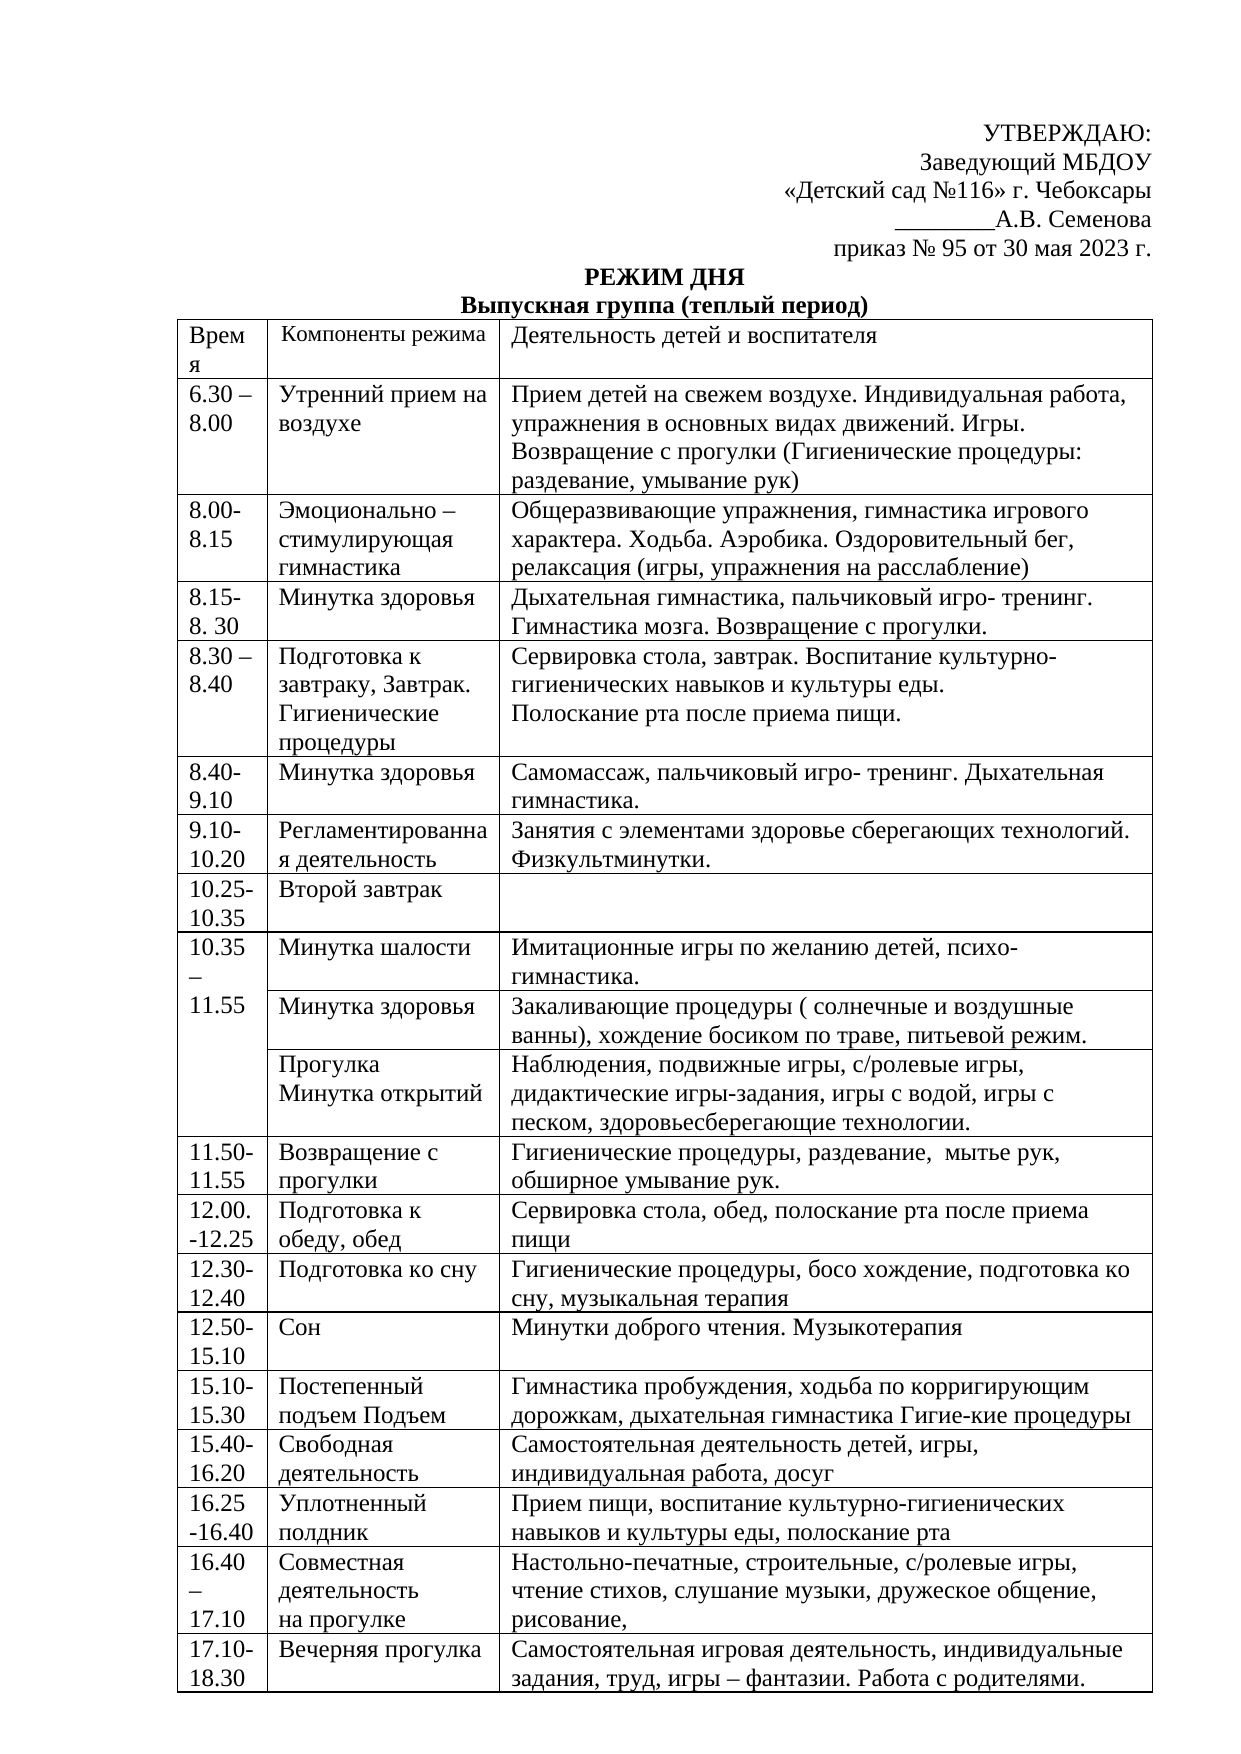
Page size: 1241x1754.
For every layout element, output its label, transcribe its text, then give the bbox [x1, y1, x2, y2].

table_cell 8.40-9.10 [178, 757, 267, 814]
table_cell Дыхательная гимнастика, пальчиковый игро- тренинг. Гимнастика мозга. Возвращение с прогулки. [500, 582, 1152, 640]
table_cell Настольно-печатные, строительные, с/ролевые игры, чтение стихов, слушание музыки, дружеское общение, рисование, [500, 1547, 1152, 1633]
table_cell Гигиенические процедуры, босо хождение, подготовка ко сну, музыкальная терапия [500, 1254, 1152, 1311]
table_cell Гимнастика пробуждения, ходьба по корригирующим дорожкам, дыхательная гимнастика Гигие-кие процедуры [500, 1371, 1152, 1428]
table_cell Подготовка к завтраку, Завтрак. Гигиенические процедуры [268, 641, 499, 756]
table_cell Возвращение с прогулки [268, 1137, 499, 1194]
table_cell Прием пищи, воспитание культурно-гигиенических навыков и культуры еды, полоскание рта [500, 1488, 1152, 1546]
table_cell Минутка здоровья [268, 991, 499, 1048]
table_header Время [178, 320, 267, 378]
table_cell Минутка здоровья [268, 582, 499, 640]
table_cell 6.30 – 8.00 [178, 379, 267, 494]
table_cell Занятия с элементами здоровье сберегающих технологий. Физкультминутки. [500, 815, 1152, 873]
table_cell 9.10-10.20 [178, 815, 267, 873]
text Заведующий МБДОУ [177, 147, 1152, 176]
table_header Деятельность детей и воспитателя [500, 320, 1152, 378]
table_cell Эмоционально –стимулирующая гимнастика [268, 495, 499, 581]
table_cell 8.00-8.15 [178, 495, 267, 581]
table_cell Регламентированная деятельность [268, 815, 499, 873]
table_cell Подготовка ко сну [268, 1254, 499, 1311]
table_cell 8.30 – 8.40 [178, 641, 267, 756]
table_header Компоненты режима [268, 320, 499, 378]
table_cell 8.15- 8. 30 [178, 582, 267, 640]
text ________А.В. Семенова [177, 204, 1152, 233]
table_cell 10.25-10.35 [178, 874, 267, 931]
table_cell Закаливающие процедуры ( солнечные и воздушные ванны), хождение босиком по траве, питьевой режим. [500, 991, 1152, 1048]
table_cell Сон [268, 1313, 499, 1370]
table_cell Минутка шалости [268, 933, 499, 990]
text УТВЕРЖДАЮ: [177, 118, 1152, 147]
table_cell Самостоятельная игровая деятельность, индивидуальные задания, труд, игры – фантазии. Работа с родителями. [500, 1634, 1152, 1691]
table_cell 15.40-16.20 [178, 1430, 267, 1487]
text приказ № 95 от 30 мая 2023 г. [177, 233, 1152, 262]
table_cell Прогулка Минутка открытий [268, 1050, 499, 1136]
table_cell Уплотненный полдник [268, 1488, 499, 1546]
table_cell Совместная деятельность на прогулке [268, 1547, 499, 1633]
table_cell 15.10-15.30 [178, 1371, 267, 1428]
table_cell Прием детей на свежем воздухе. Индивидуальная работа, упражнения в основных видах движений. Игры. Возвращение с прогулки (Гигиенические процедуры: раздевание, умывание рук) [500, 379, 1152, 494]
table_cell Утренний прием на воздухе [268, 379, 499, 494]
table_cell Постепенный подъем Подъем [268, 1371, 499, 1428]
table_cell 11.50- 11.55 [178, 1137, 267, 1194]
text РЕЖИМ ДНЯ [177, 262, 1152, 291]
table_cell Гигиенические процедуры, раздевание, мытье рук, обширное умывание рук. [500, 1137, 1152, 1194]
table_cell Общеразвивающие упражнения, гимнастика игрового характера. Ходьба. Аэробика. Оздоровительный бег, релаксация (игры, упражнения на расслабление) [500, 495, 1152, 581]
table_cell 12.30- 12.40 [178, 1254, 267, 1311]
table_cell Второй завтрак [268, 874, 499, 931]
text Выпускная группа (теплый период) [177, 291, 1152, 319]
table_cell Самомассаж, пальчиковый игро- тренинг. Дыхательная гимнастика. [500, 757, 1152, 814]
table_cell Сервировка стола, завтрак. Воспитание культурно-гигиенических навыков и культуры еды. Полоскание рта после приема пищи. [500, 641, 1152, 756]
table_cell 10.35 – 11.55 [178, 933, 267, 1136]
table_cell 16.25 -16.40 [178, 1488, 267, 1546]
table_cell Минутка здоровья [268, 757, 499, 814]
text «Детский сад №116» г. Чебоксары [177, 176, 1152, 204]
table_cell 12.00.-12.25 [178, 1195, 267, 1253]
table_cell 17.10-18.30 [178, 1634, 267, 1691]
table_cell Вечерняя прогулка [268, 1634, 499, 1691]
table_cell Подготовка к обеду, обед [268, 1195, 499, 1253]
table_cell [500, 874, 1152, 931]
table_cell Имитационные игры по желанию детей, психо- гимнастика. [500, 933, 1152, 990]
table_cell Наблюдения, подвижные игры, с/ролевые игры, дидактические игры-задания, игры с водой, игры с песком, здоровьесберегающие технологии. [500, 1050, 1152, 1136]
table_cell 16.40– 17.10 [178, 1547, 267, 1633]
table_cell 12.50-15.10 [178, 1313, 267, 1370]
table_cell Свободная деятельность [268, 1430, 499, 1487]
table_cell Минутки доброго чтения. Музыкотерапия [500, 1313, 1152, 1370]
table_cell Сервировка стола, обед, полоскание рта после приема пищи [500, 1195, 1152, 1253]
table_cell Самостоятельная деятельность детей, игры, индивидуальная работа, досуг [500, 1430, 1152, 1487]
